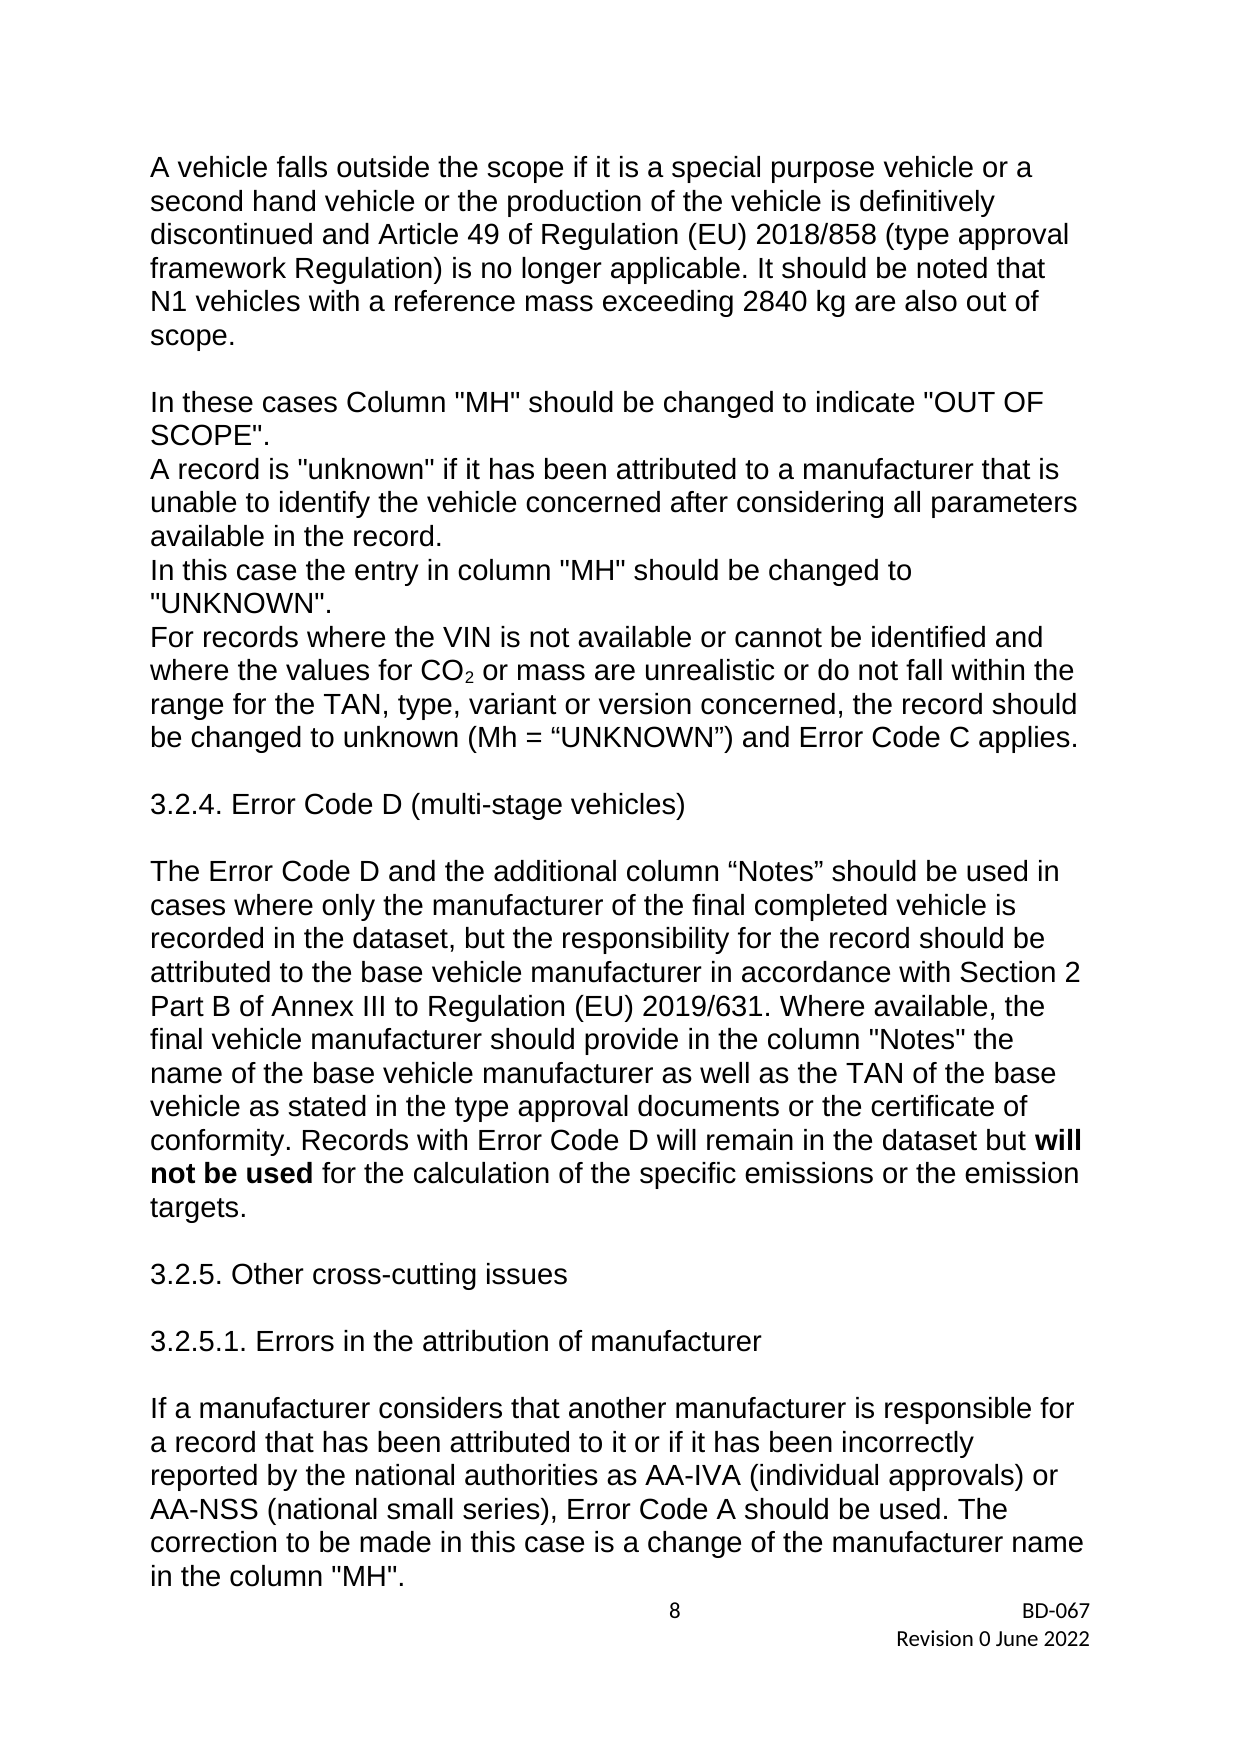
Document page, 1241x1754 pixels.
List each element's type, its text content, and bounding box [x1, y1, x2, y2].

text For records where the VIN is not available or cannot be identified and where the values for CO2 or mass are unrealistic or do not fall within the range for the TAN, type, variant or version concerned, the record should be changed to unknown (Mh = “UNKNOWN”) and Error Code C applies. [150, 619, 1090, 754]
text The Error Code D and the additional column “Notes” should be used in cases where only the manufacturer of the final completed vehicle is recorded in the dataset, but the responsibility for the record should be attributed to the base vehicle manufacturer in accordance with Section 2 Part B of Annex III to Regulation (EU) 2019/631. Where available, the final vehicle manufacturer should provide in the column "Notes" the name of the base vehicle manufacturer as well as the TAN of the base vehicle as stated in the type approval documents or the certificate of conformity. Records with Error Code D will remain in the dataset but will not be used for the calculation of the specific emissions or the emission targets. [150, 854, 1090, 1223]
text 3.2.4. Error Code D (multi-stage vehicles) [150, 787, 1090, 821]
text 3.2.5. Other cross-cutting issues [150, 1257, 1090, 1290]
text In these cases Column "MH" should be changed to indicate "OUT OF SCOPE". [150, 385, 1090, 452]
text In this case the entry in column "MH" should be changed to "UNKNOWN". [150, 552, 1090, 619]
text A vehicle falls outside the scope if it is a special purpose vehicle or a second hand vehicle or the production of the vehicle is definitively discontinued and Article 49 of Regulation (EU) 2018/858 (type approval framework Regulation) is no longer applicable. It should be noted that N1 vehicles with a reference mass exceeding 2840 kg are also out of scope. [150, 150, 1090, 351]
text 3.2.5.1. Errors in the attribution of manufacturer [150, 1324, 1090, 1357]
text A record is "unknown" if it has been attributed to a manufacturer that is unable to identify the vehicle concerned after considering all parameters available in the record. [150, 452, 1090, 552]
text If a manufacturer considers that another manufacturer is responsible for a record that has been attributed to it or if it has been incorrectly reported by the national authorities as AA-IVA (individual approvals) or AA-NSS (national small series), Error Code A should be used. The correction to be made in this case is a change of the manufacturer name in the column "MH". [150, 1391, 1090, 1592]
